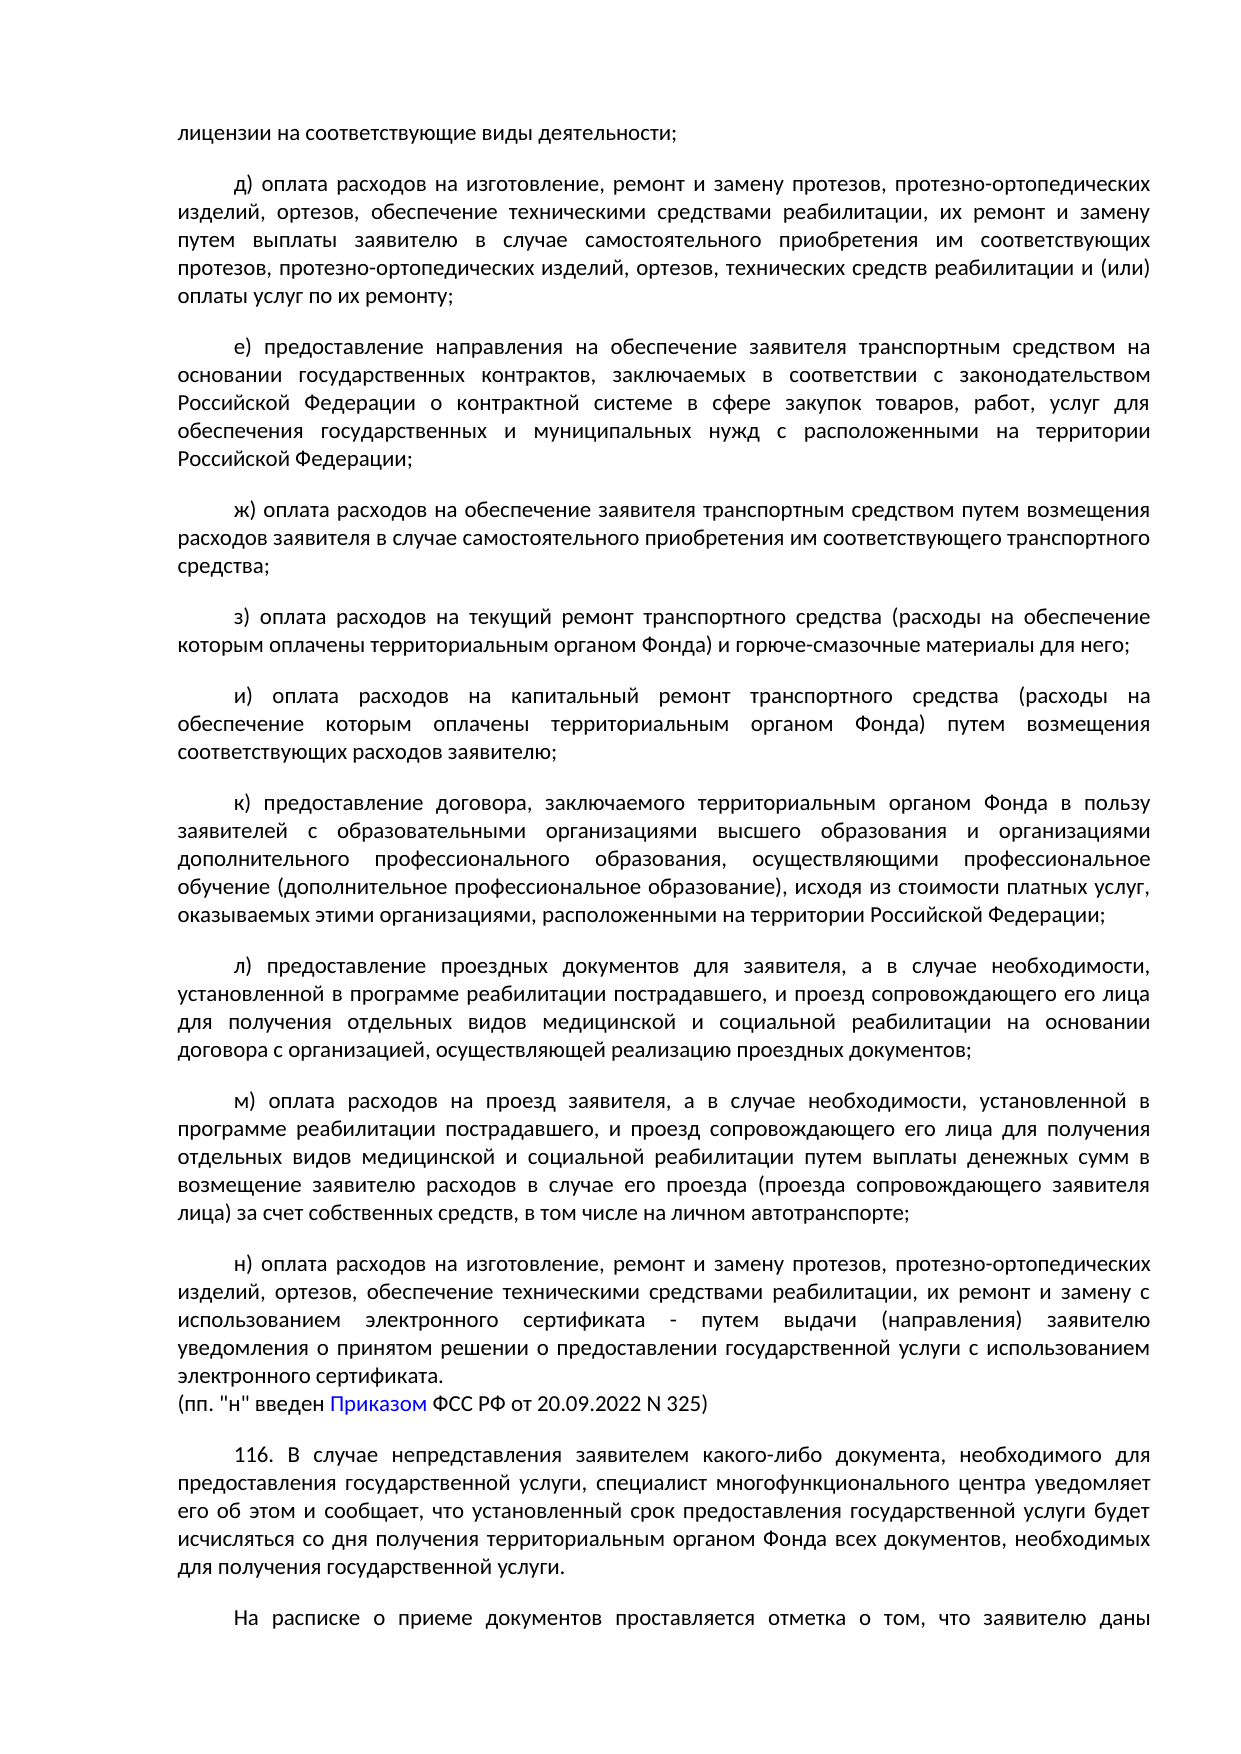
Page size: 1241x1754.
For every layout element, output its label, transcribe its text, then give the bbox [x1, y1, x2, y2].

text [177, 118, 1152, 146]
text з) оплата расходов на текущий ремонт транспортного средства (расходы на обеспечение которым оплачены территориальным органом Фонда) и горюче-смазочные материалы для него; [177, 602, 1152, 658]
text м) оплата расходов на проезд заявителя, а в случае необходимости, установленной в программе реабилитации пострадавшего, и проезд сопровождающего его лица для получения отдельных видов медицинской и социальной реабилитации путем выплаты денежных сумм в возмещение заявителю расходов в случае его проезда (проезда сопровождающего заявителя лица) за счет собственных средств, в том числе на личном автотранспорте; [177, 1086, 1152, 1226]
text л) предоставление проездных документов для заявителя, а в случае необходимости, установленной в программе реабилитации пострадавшего, и проезд сопровождающего его лица для получения отдельных видов медицинской и социальной реабилитации на основании договора с организацией, осуществляющей реализацию проездных документов; [177, 951, 1152, 1063]
text д) оплата расходов на изготовление, ремонт и замену протезов, протезно-ортопедических изделий, ортезов, обеспечение техническими средствами реабилитации, их ремонт и замену путем выплаты заявителю в случае самостоятельного приобретения им соответствующих протезов, протезно-ортопедических изделий, ортезов, технических средств реабилитации и (или) оплаты услуг по их ремонту; [177, 169, 1152, 309]
text 116. В случае непредставления заявителем какого-либо документа, необходимого для предоставления государственной услуги, специалист многофункционального центра уведомляет его об этом и сообщает, что установленный срок предоставления государственной услуги будет исчисляться со дня получения территориальным органом Фонда всех документов, необходимых для получения государственной услуги. [177, 1440, 1152, 1580]
text и) оплата расходов на капитальный ремонт транспортного средства (расходы на обеспечение которым оплачены территориальным органом Фонда) путем возмещения соответствующих расходов заявителю; [177, 681, 1152, 765]
text к) предоставление договора, заключаемого территориальным органом Фонда в пользу заявителей с образовательными организациями высшего образования и организациями дополнительного профессионального образования, осуществляющими профессиональное обучение (дополнительное профессиональное образование), исходя из стоимости платных услуг, оказываемых этими организациями, расположенными на территории Российской Федерации; [177, 788, 1152, 928]
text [177, 1603, 1152, 1631]
text ж) оплата расходов на обеспечение заявителя транспортным средством путем возмещения расходов заявителя в случае самостоятельного приобретения им соответствующего транспортного средства; [177, 495, 1152, 579]
text (пп. "н" введен Приказом ФСС РФ от 20.09.2022 N 325) [177, 1389, 1152, 1417]
text е) предоставление направления на обеспечение заявителя транспортным средством на основании государственных контрактов, заключаемых в соответствии с законодательством Российской Федерации о контрактной системе в сфере закупок товаров, работ, услуг для обеспечения государственных и муниципальных нужд с расположенными на территории Российской Федерации; [177, 332, 1152, 472]
text н) оплата расходов на изготовление, ремонт и замену протезов, протезно-ортопедических изделий, ортезов, обеспечение техническими средствами реабилитации, их ремонт и замену с использованием электронного сертификата - путем выдачи (направления) заявителю уведомления о принятом решении о предоставлении государственной услуги с использованием электронного сертификата. [177, 1249, 1152, 1389]
